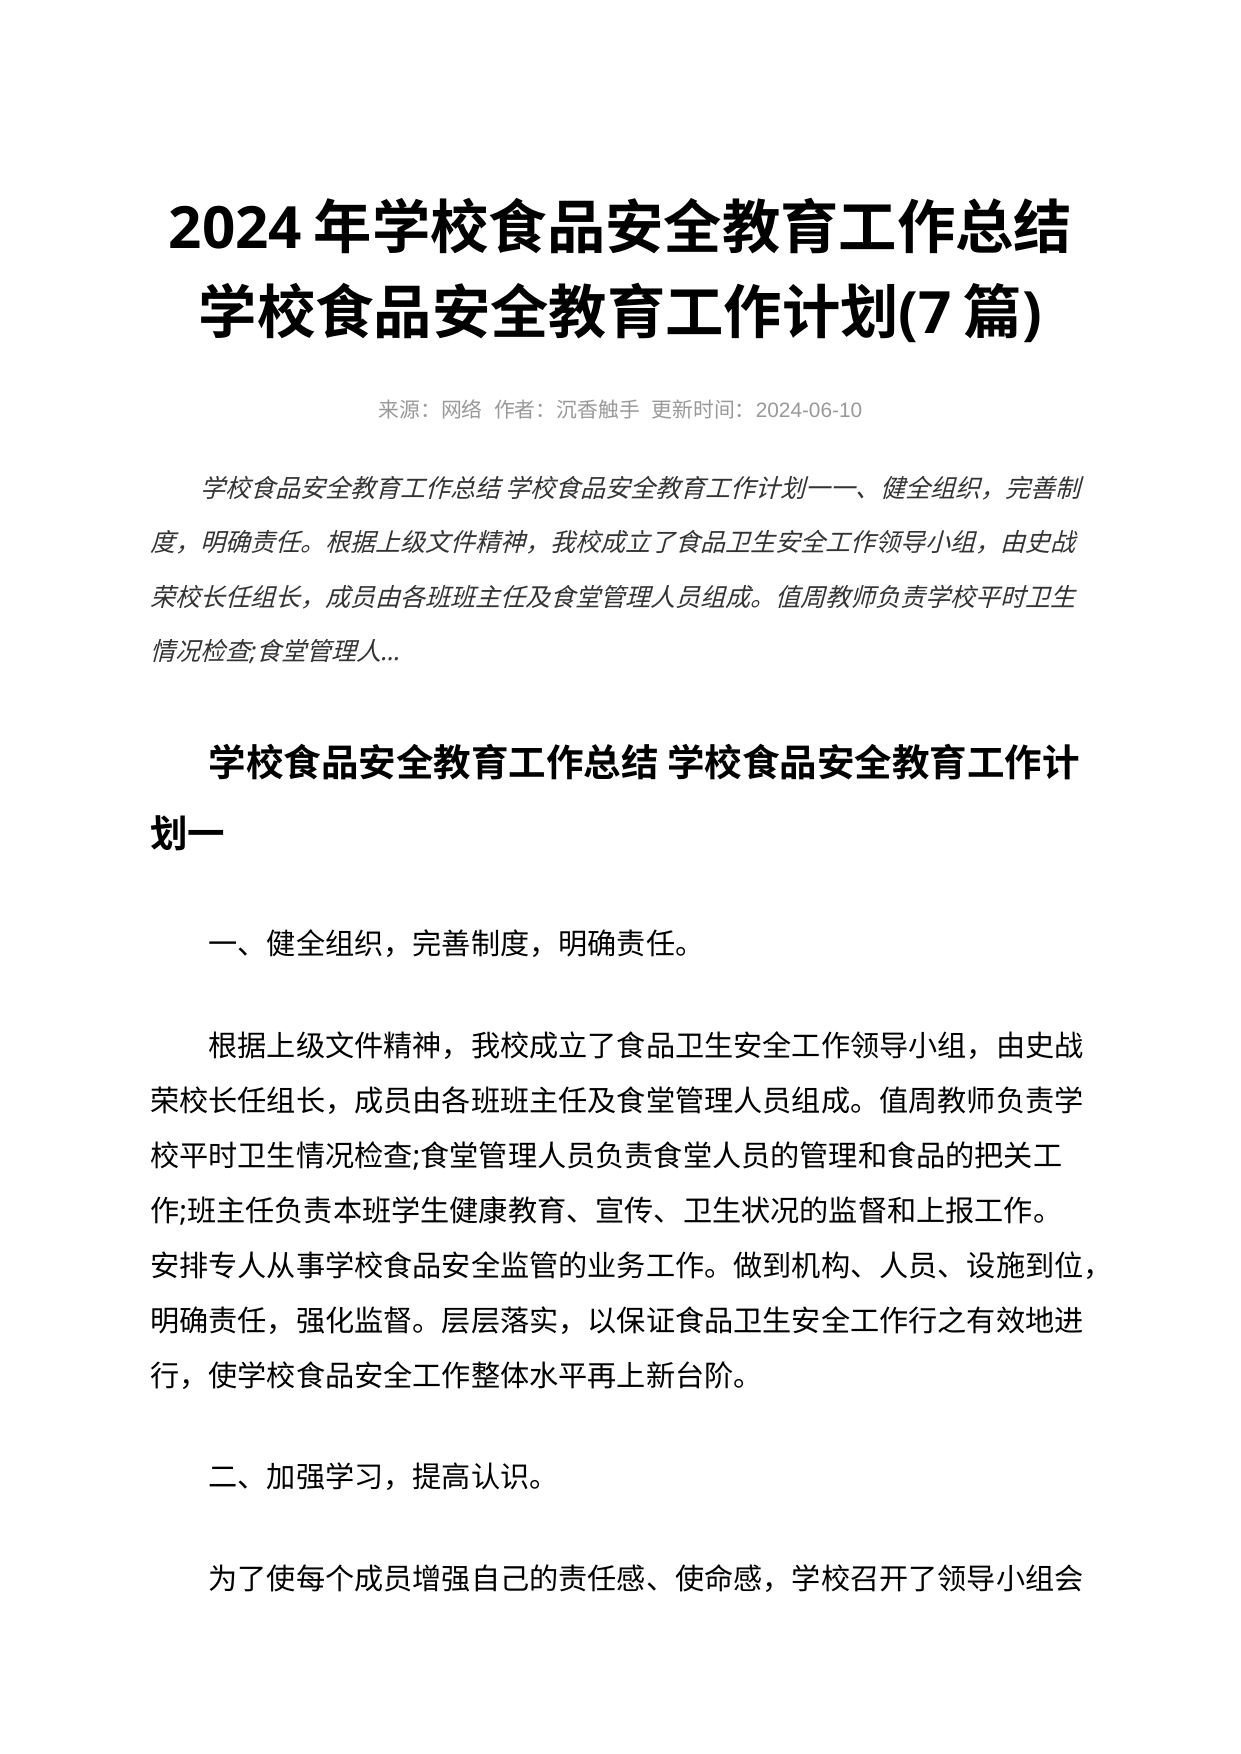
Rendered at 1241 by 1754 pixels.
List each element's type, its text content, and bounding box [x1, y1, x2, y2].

text 二、加强学习，提高认识。 [150, 1454, 1090, 1496]
text 根据上级文件精神，我校成立了食品卫生安全工作领导小组，由史战荣校长任组长，成员由各班班主任及食堂管理人员组成。值周教师负责学校平时卫生情况检查;食堂管理人员负责食堂人员的管理和食品的把关工作;班主任负责本班学生健康教育、宣传、卫生状况的监督和上报工作。安排专人从事学校食品安全监管的业务工作。做到机构、人员、设施到位，明确责任，强化监督。层层落实，以保证食品卫生安全工作行之有效地进行，使学校食品安全工作整体水平再上新台阶。 [150, 1023, 1090, 1394]
subtitle 2024年学校食品安全教育工作总结 学校食品安全教育工作计划(7篇) [150, 181, 1090, 351]
text 学校食品安全教育工作总结 学校食品安全教育工作计划一一、健全组织，完善制度，明确责任。根据上级文件精神，我校成立了食品卫生安全工作领导小组，由史战荣校长任组长，成员由各班班主任及食堂管理人员组成。值周教师负责学校平时卫生情况检查;食堂管理人... [150, 468, 1090, 668]
text 一、健全组织，完善制度，明确责任。 [150, 921, 1090, 963]
text 来源：网络 作者：沉香触手 更新时间：2024-06-10 [150, 398, 1090, 422]
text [150, 1556, 1090, 1598]
text 学校食品安全教育工作总结 学校食品安全教育工作计划一 [150, 733, 1090, 858]
